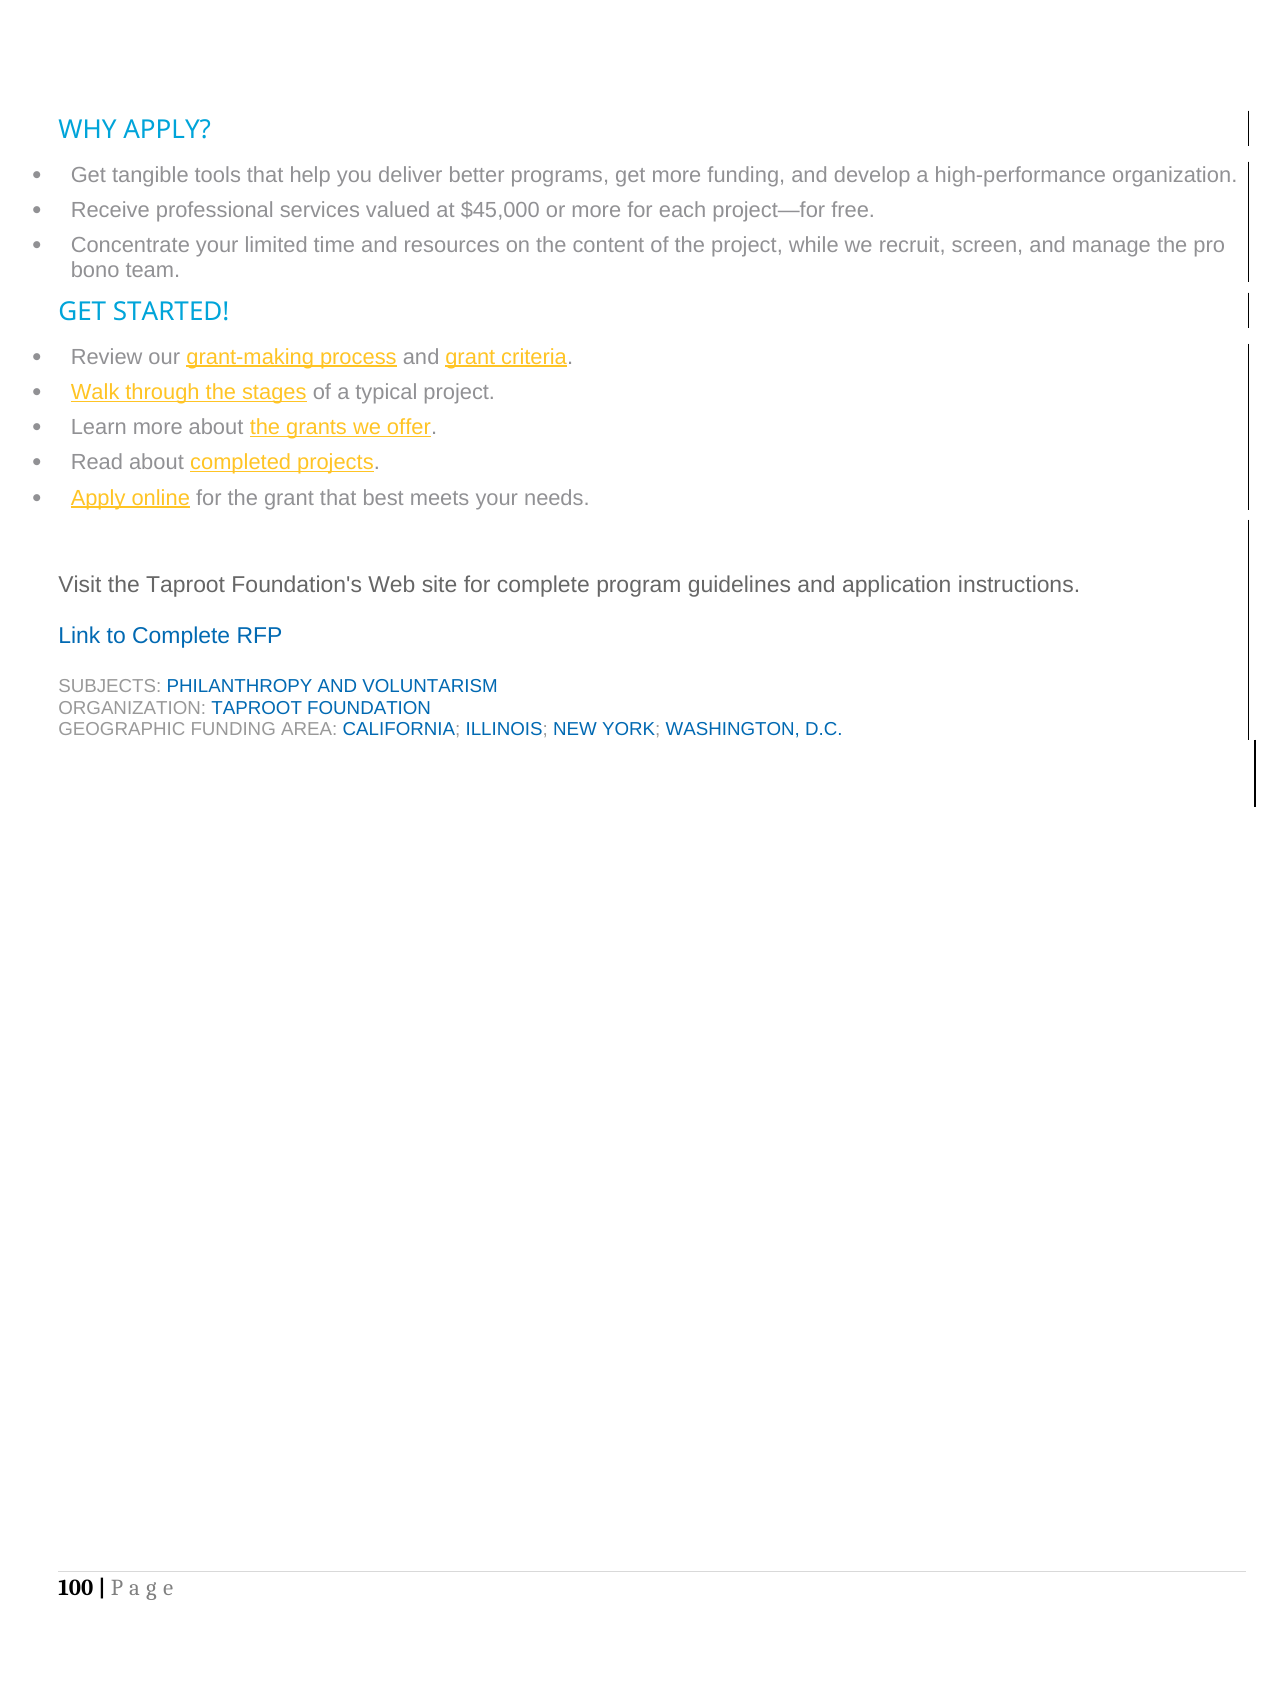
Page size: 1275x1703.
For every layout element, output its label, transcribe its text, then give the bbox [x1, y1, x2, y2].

text Link to Complete RFP [58, 622, 1248, 649]
list Concentrate your limited time and resources on the content of the project, while we recruit, screen, and manage the pro bono team. [33, 232, 1248, 282]
list Receive professional services valued at $45,000 or more for each project—for free. [33, 197, 1248, 222]
text WHY APPLY? [58, 111, 1246, 146]
text Visit the Taproot Foundation's Web site for complete program guidelines and application instructions. [58, 571, 1248, 597]
list Walk through the stages of a typical project. [33, 379, 1248, 404]
text Subjects: philanthropy and voluntarism [58, 675, 1246, 697]
list Apply online for the grant that best meets your needs. [33, 484, 1248, 510]
list Learn more about the grants we offer. [33, 414, 1248, 439]
text GET STARTED! [58, 292, 1248, 328]
list Review our grant-making process and grant criteria. [33, 344, 1248, 369]
list Get tangible tools that help you deliver better programs, get more funding, and develop a high-performance organization. [33, 162, 1248, 187]
list Read about completed projects. [33, 449, 1248, 474]
text Organization: taproot foundation [58, 697, 1246, 718]
text Geographic Funding Area: california; illinois; new york; washington, d.c. [58, 718, 1246, 740]
